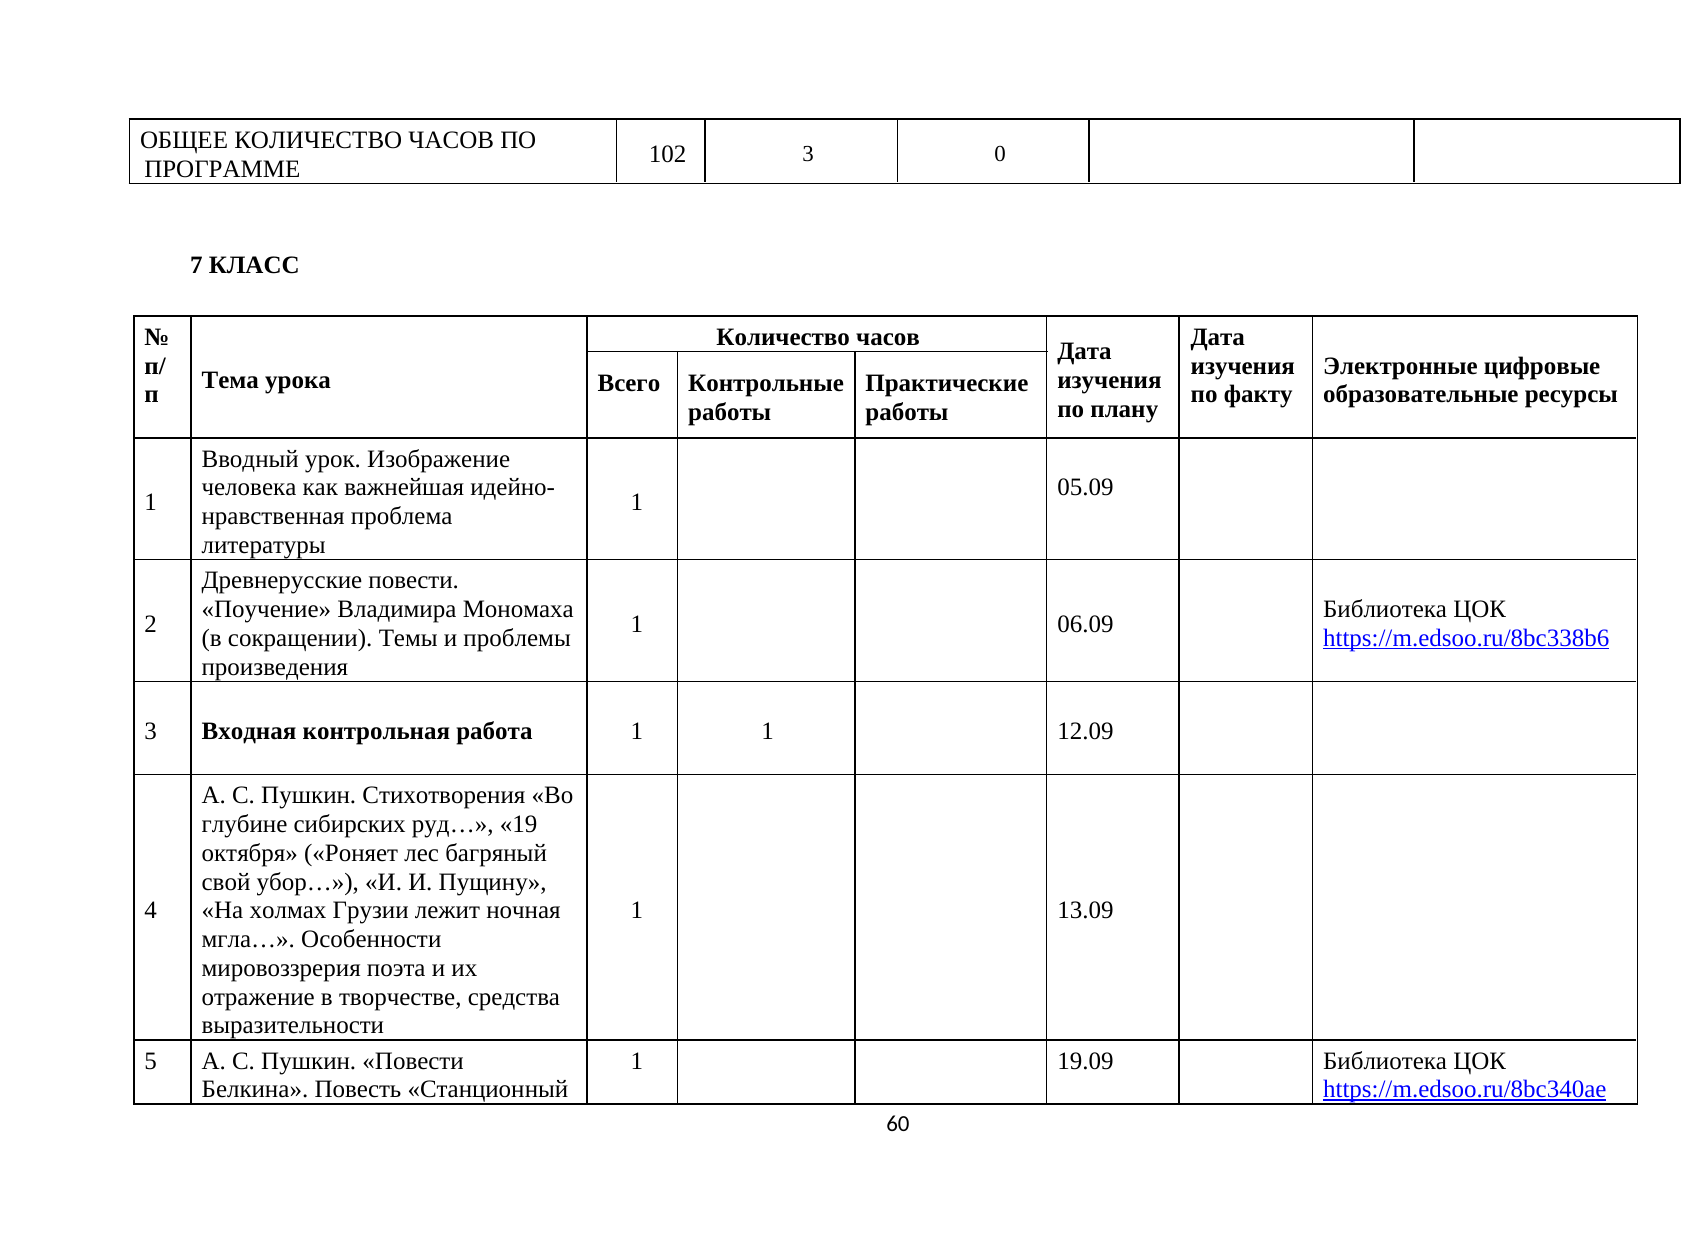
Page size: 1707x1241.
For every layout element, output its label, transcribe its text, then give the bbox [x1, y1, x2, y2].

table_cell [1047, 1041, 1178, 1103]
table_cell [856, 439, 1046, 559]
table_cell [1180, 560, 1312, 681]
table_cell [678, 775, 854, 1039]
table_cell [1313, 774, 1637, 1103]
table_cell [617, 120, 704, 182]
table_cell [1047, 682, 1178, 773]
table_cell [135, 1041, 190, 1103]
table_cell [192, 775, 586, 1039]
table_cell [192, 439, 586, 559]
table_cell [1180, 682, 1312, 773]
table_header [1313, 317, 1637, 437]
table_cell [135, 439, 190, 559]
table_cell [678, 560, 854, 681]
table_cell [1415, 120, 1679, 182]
text 7 КЛАСС [190, 250, 1618, 279]
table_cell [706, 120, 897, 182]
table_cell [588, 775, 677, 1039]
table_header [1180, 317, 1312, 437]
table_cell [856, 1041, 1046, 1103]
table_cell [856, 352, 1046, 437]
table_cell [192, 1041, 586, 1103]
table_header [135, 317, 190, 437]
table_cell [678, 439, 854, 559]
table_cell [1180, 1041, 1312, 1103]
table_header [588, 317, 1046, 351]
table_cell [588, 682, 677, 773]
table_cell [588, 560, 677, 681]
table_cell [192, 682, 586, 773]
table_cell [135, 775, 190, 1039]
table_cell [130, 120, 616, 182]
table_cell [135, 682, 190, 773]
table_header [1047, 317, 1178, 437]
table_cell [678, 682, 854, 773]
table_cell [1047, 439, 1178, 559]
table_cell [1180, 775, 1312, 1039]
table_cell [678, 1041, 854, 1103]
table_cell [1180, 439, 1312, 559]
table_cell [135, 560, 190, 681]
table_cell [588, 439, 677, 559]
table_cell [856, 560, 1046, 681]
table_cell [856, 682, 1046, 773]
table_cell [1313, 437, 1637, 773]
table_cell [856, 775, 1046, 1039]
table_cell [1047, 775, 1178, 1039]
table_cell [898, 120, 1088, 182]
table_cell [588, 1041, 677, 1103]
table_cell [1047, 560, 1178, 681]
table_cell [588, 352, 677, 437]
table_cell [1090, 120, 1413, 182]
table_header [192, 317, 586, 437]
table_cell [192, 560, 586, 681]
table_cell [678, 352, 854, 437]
